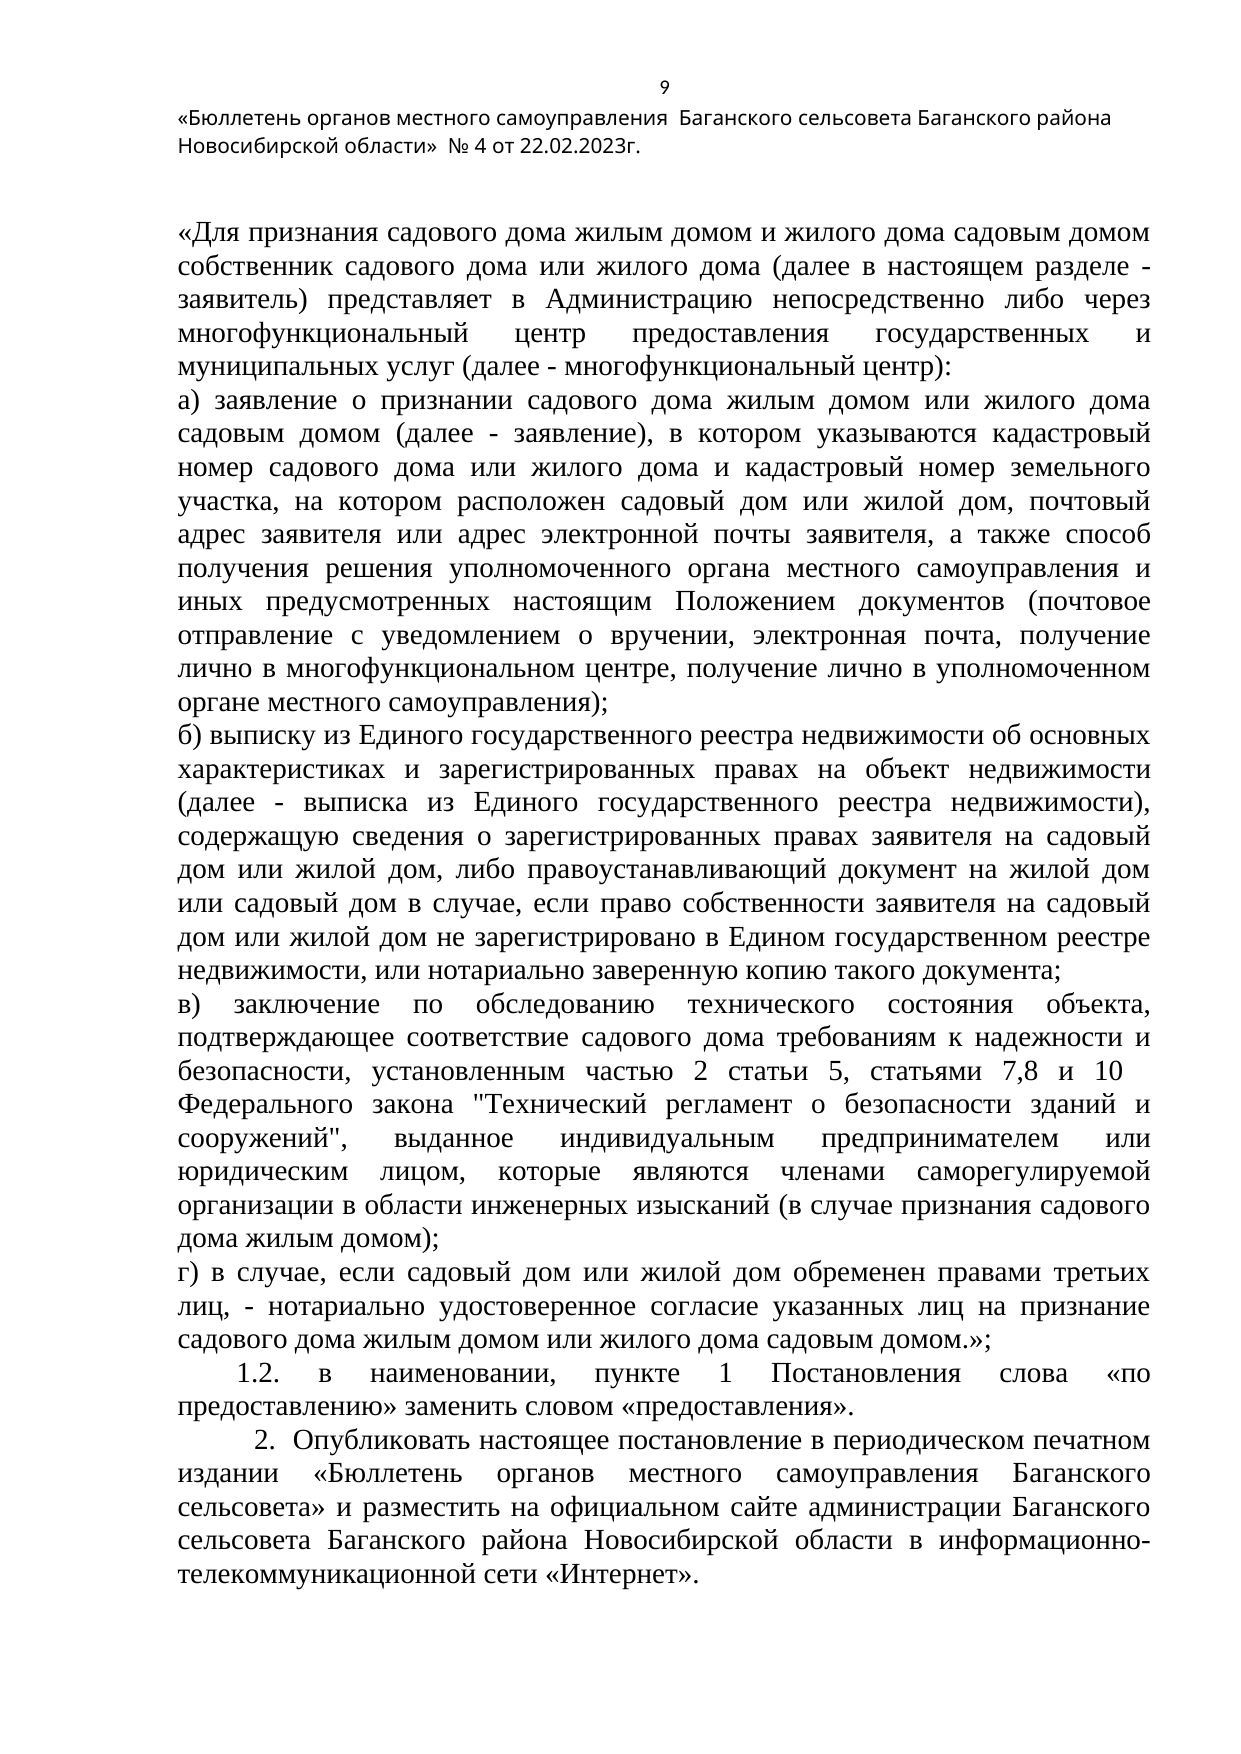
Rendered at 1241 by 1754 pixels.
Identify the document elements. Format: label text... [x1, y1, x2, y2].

text «Для признания садового дома жилым домом и жилого дома садовым домом собственник садового дома или жилого дома (далее в настоящем разделе - заявитель) представляет в Администрацию непосредственно либо через многофункциональный центр предоставления государственных и муниципальных услуг (далее - многофункциональный центр): [177, 348, 1152, 382]
text 2. Опубликовать настоящее постановление в периодическом печатном издании «Бюллетень органов местного самоуправления Баганского сельсовета» и разместить на официальном сайте администрации Баганского сельсовета Баганского района Новосибирской области в информационно-телекоммуникационной сети «Интернет». [177, 1422, 1152, 1589]
text г) в случае, если садовый дом или жилой дом обременен правами третьих лиц, - нотариально удостоверенное согласие указанных лиц на признание садового дома жилым домом или жилого дома садовым домом.»; [177, 1254, 1152, 1355]
text в) заключение по обследованию технического состояния объекта, подтверждающее соответствие садового дома требованиям к надежности и безопасности, установленным частью 2 статьи 5, статьями 7,8 и 10 Федерального закона "Технический регламент о безопасности зданий и сооружений", выданное индивидуальным предпринимателем или юридическим лицом, которые являются членами саморегулируемой организации в области инженерных изысканий (в случае признания садового дома жилым домом); [177, 986, 1152, 1254]
text а) заявление о признании садового дома жилым домом или жилого дома садовым домом (далее - заявление), в котором указываются кадастровый номер садового дома или жилого дома и кадастровый номер земельного участка, на котором расположен садовый дом или жилой дом, почтовый адрес заявителя или адрес электронной почты заявителя, а также способ получения решения уполномоченного органа местного самоуправления и иных предусмотренных настоящим Положением документов (почтовое отправление с уведомлением о вручении, электронная почта, получение лично в многофункциональном центре, получение лично в уполномоченном органе местного самоуправления); [177, 382, 1152, 717]
text 1.2. в наименовании, пункте 1 Постановления слова «по предоставлению» заменить словом «предоставления». [177, 1355, 1152, 1422]
text б) выписку из Единого государственного реестра недвижимости об основных характеристиках и зарегистрированных правах на объект недвижимости (далее - выписка из Единого государственного реестра недвижимости), содержащую сведения о зарегистрированных правах заявителя на садовый дом или жилой дом, либо правоустанавливающий документ на жилой дом или садовый дом в случае, если право собственности заявителя на садовый дом или жилой дом не зарегистрировано в Едином государственном реестре недвижимости, или нотариально заверенную копию такого документа; [177, 717, 1152, 986]
